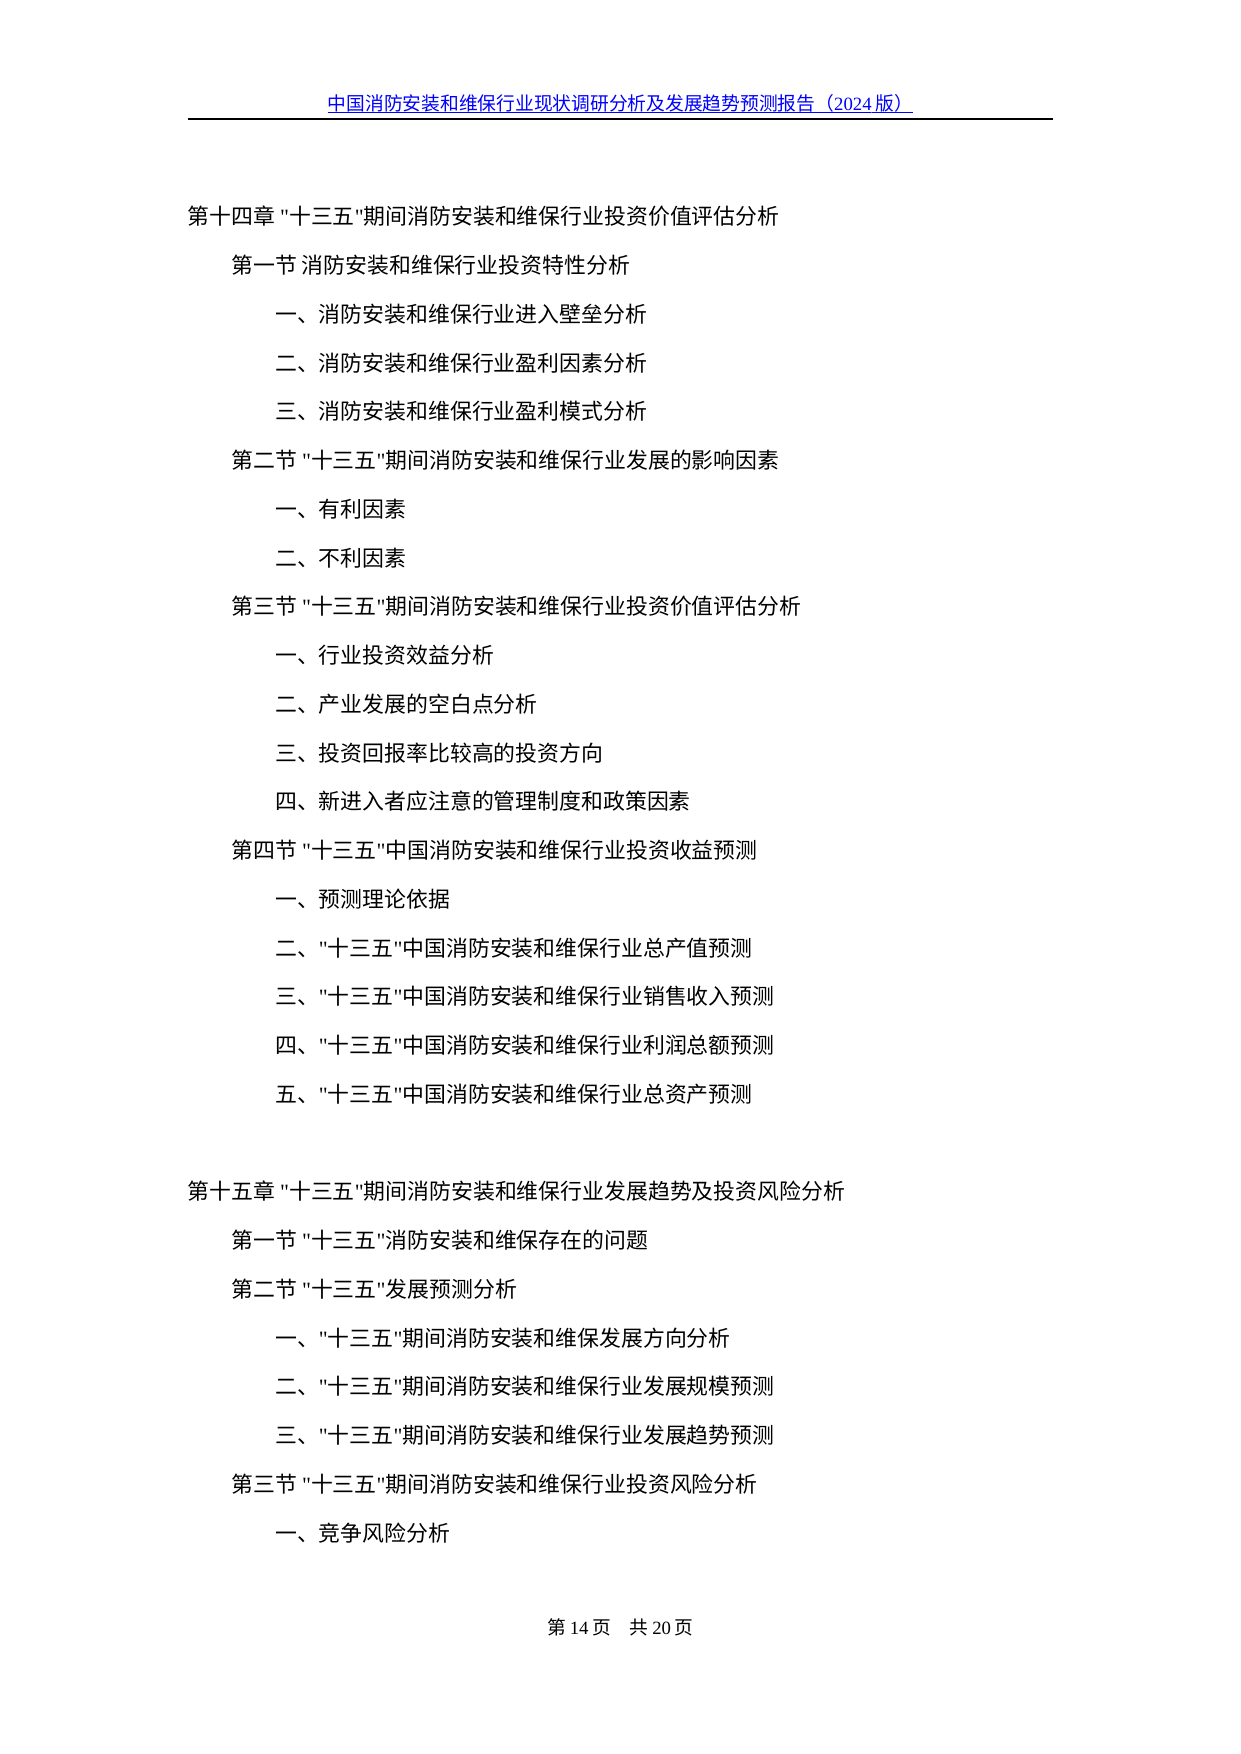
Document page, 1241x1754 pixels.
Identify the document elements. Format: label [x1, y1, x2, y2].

text [187, 150, 1053, 1548]
